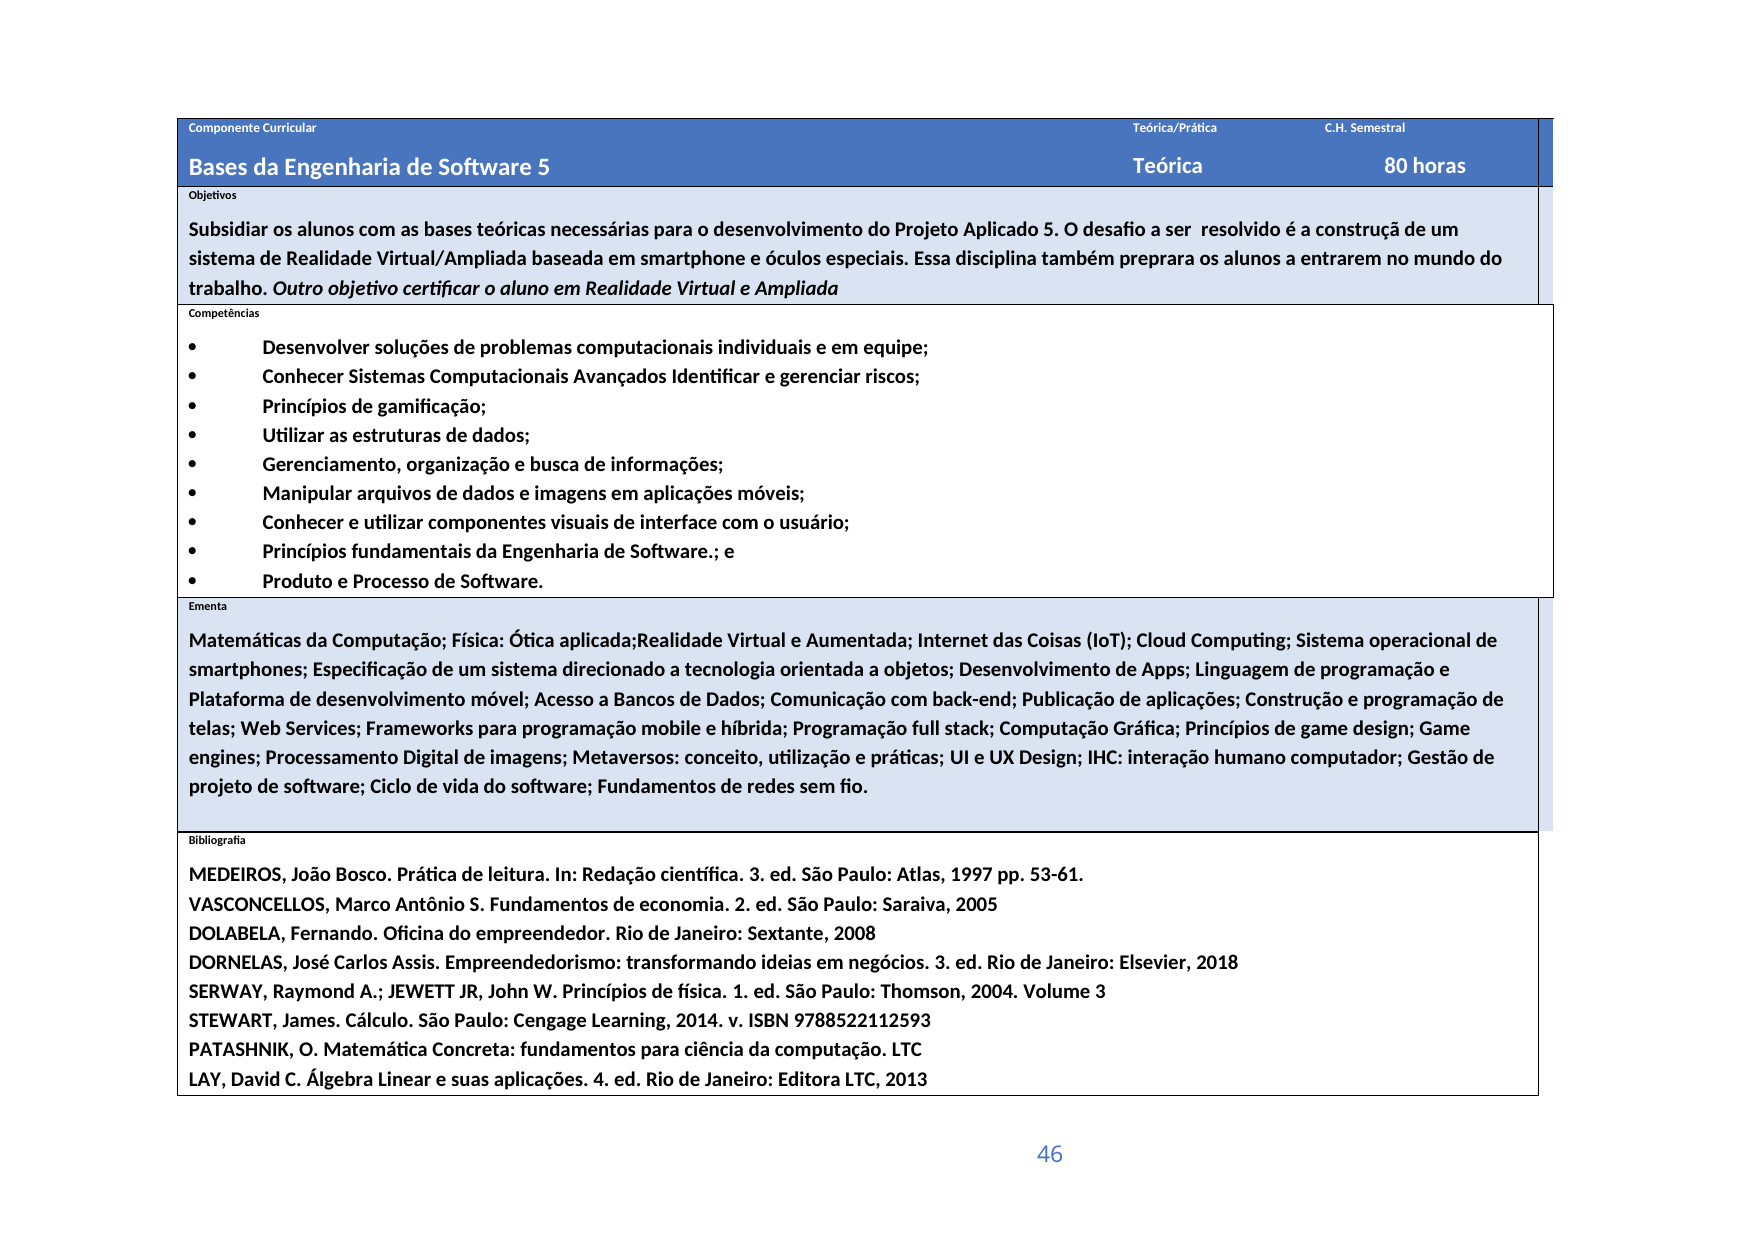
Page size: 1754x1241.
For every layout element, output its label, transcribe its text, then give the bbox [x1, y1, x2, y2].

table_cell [178, 833, 1538, 1095]
table_cell Ementa Matemáticas da Computação; Física: Ótica aplicada;Realidade Virtual e Aumentada; Internet das Coisas (IoT); Cloud Computing; Sistema operacional de smartphones; Especificação de um sistema direcionado a tecnologia orientada a objetos; Desenvolvimento de Apps; Linguagem de programação e Plataforma de desenvolvimento móvel; Acesso a Bancos de Dados; Comunicação com back-end; Publicação de aplicações; Construção e programação de telas; Web Services; Frameworks para programação mobile e híbrida; Programação full stack; Computação Gráfica; Princípios de game design; Game engines; Processamento Digital de imagens; Metaversos: conceito, utilização e práticas; UI e UX Design; IHC: interação humano computador; Gestão de projeto de software; Ciclo de vida do software; Fundamentos de redes sem fio. [178, 598, 1538, 831]
table_header Componente Curricular Bases da Engenharia de Software 5 [178, 119, 1122, 186]
table_cell Competências Desenvolver soluções de problemas computacionais individuais e em equipe; Conhecer Sistemas Computacionais Avançados Identificar e gerenciar riscos; Princípios de gamificação; Utilizar as estruturas de dados; Gerenciamento, organização e busca de informações; Manipular arquivos de dados e imagens em aplicações móveis; Conhecer e utilizar componentes visuais de interface com o usuário; Princípios fundamentais da Engenharia de Software.; e Produto e Processo de Software. [178, 305, 1553, 597]
table_header C.H. Semestral 80 horas [1314, 119, 1538, 186]
table_header Teórica/Prática Teórica [1122, 119, 1314, 186]
table_cell Objetivos Subsidiar os alunos com as bases teóricas necessárias para o desenvolvimento do Projeto Aplicado 5. O desafio a ser resolvido é a construçã de um sistema de Realidade Virtual/Ampliada baseada em smartphone e óculos especiais. Essa disciplina também preprara os alunos a entrarem no mundo do trabalho. Outro objetivo certificar o aluno em Realidade Virtual e Ampliada [178, 187, 1538, 304]
